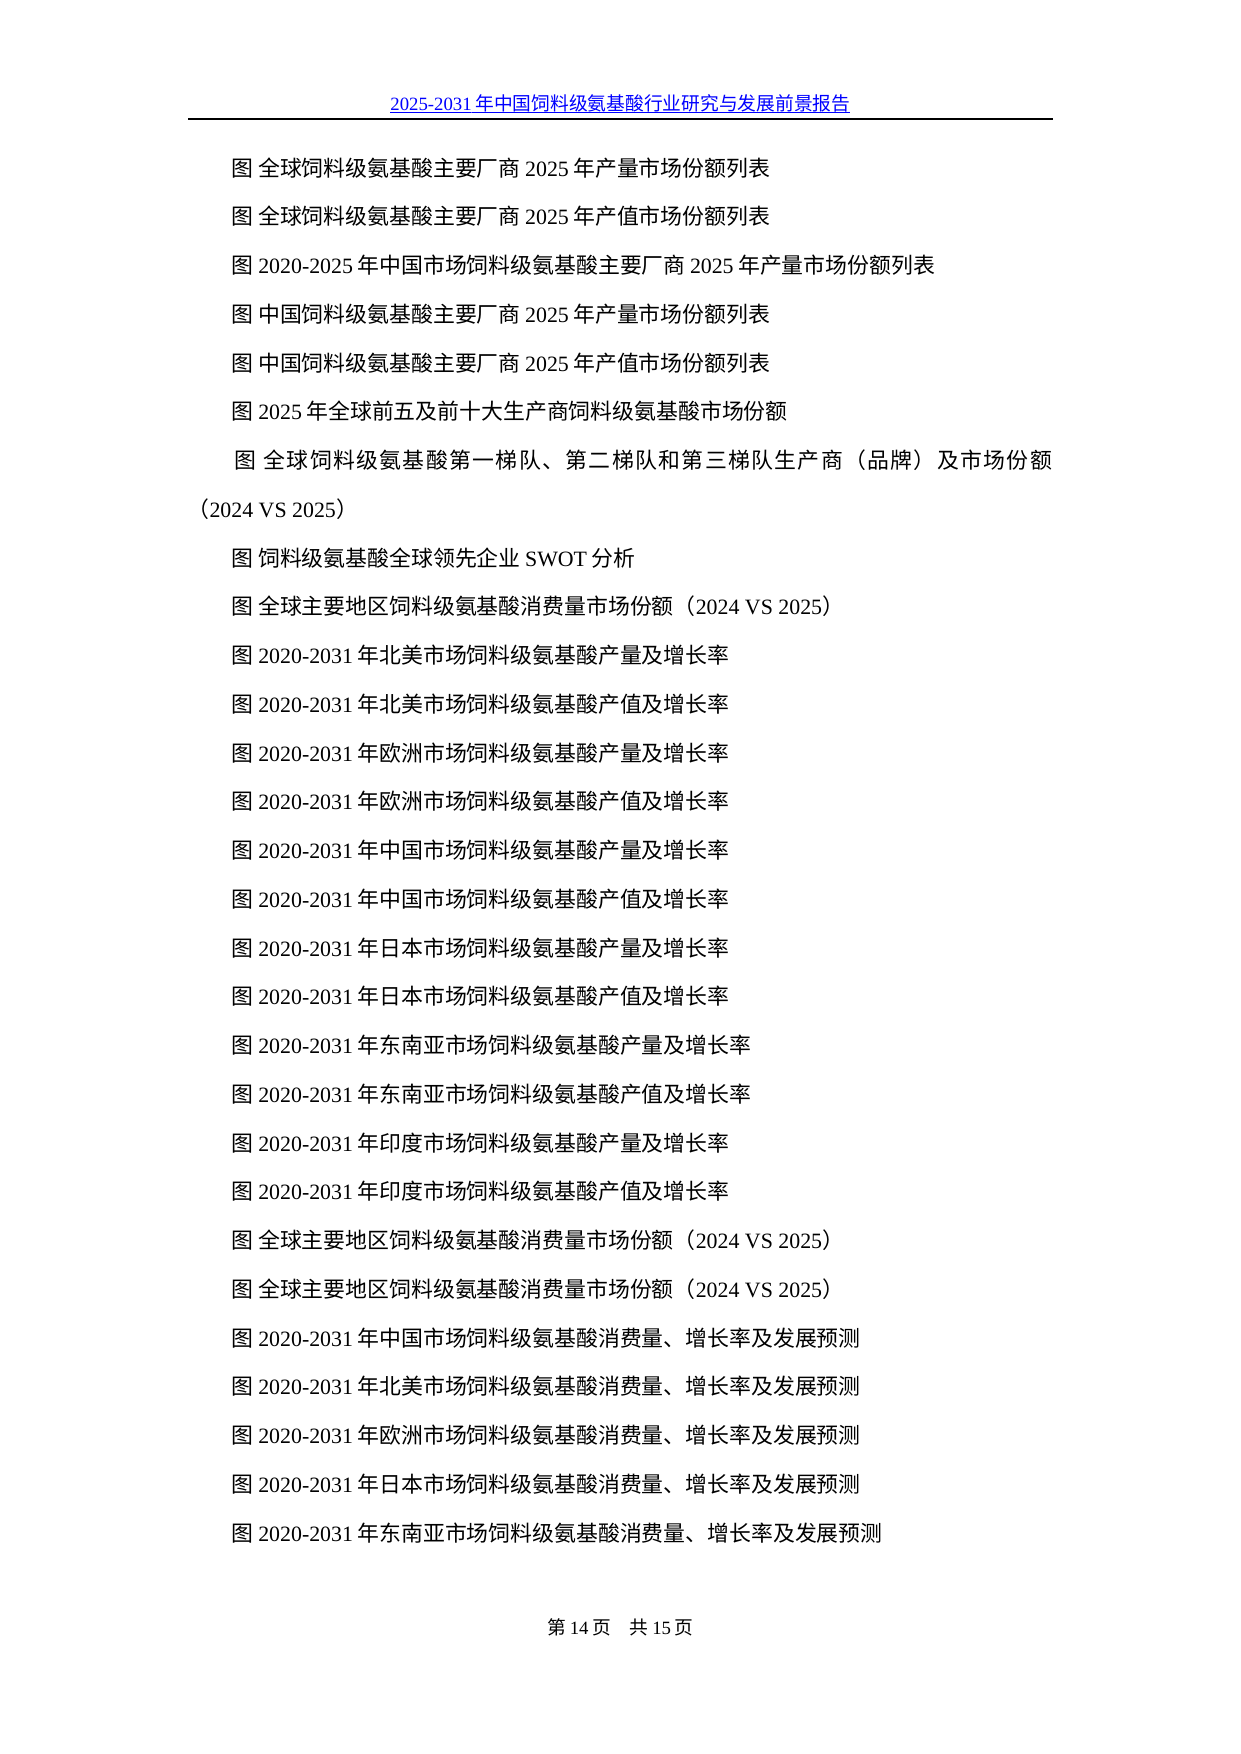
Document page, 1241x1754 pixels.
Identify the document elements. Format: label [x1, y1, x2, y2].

text [187, 150, 1053, 1548]
